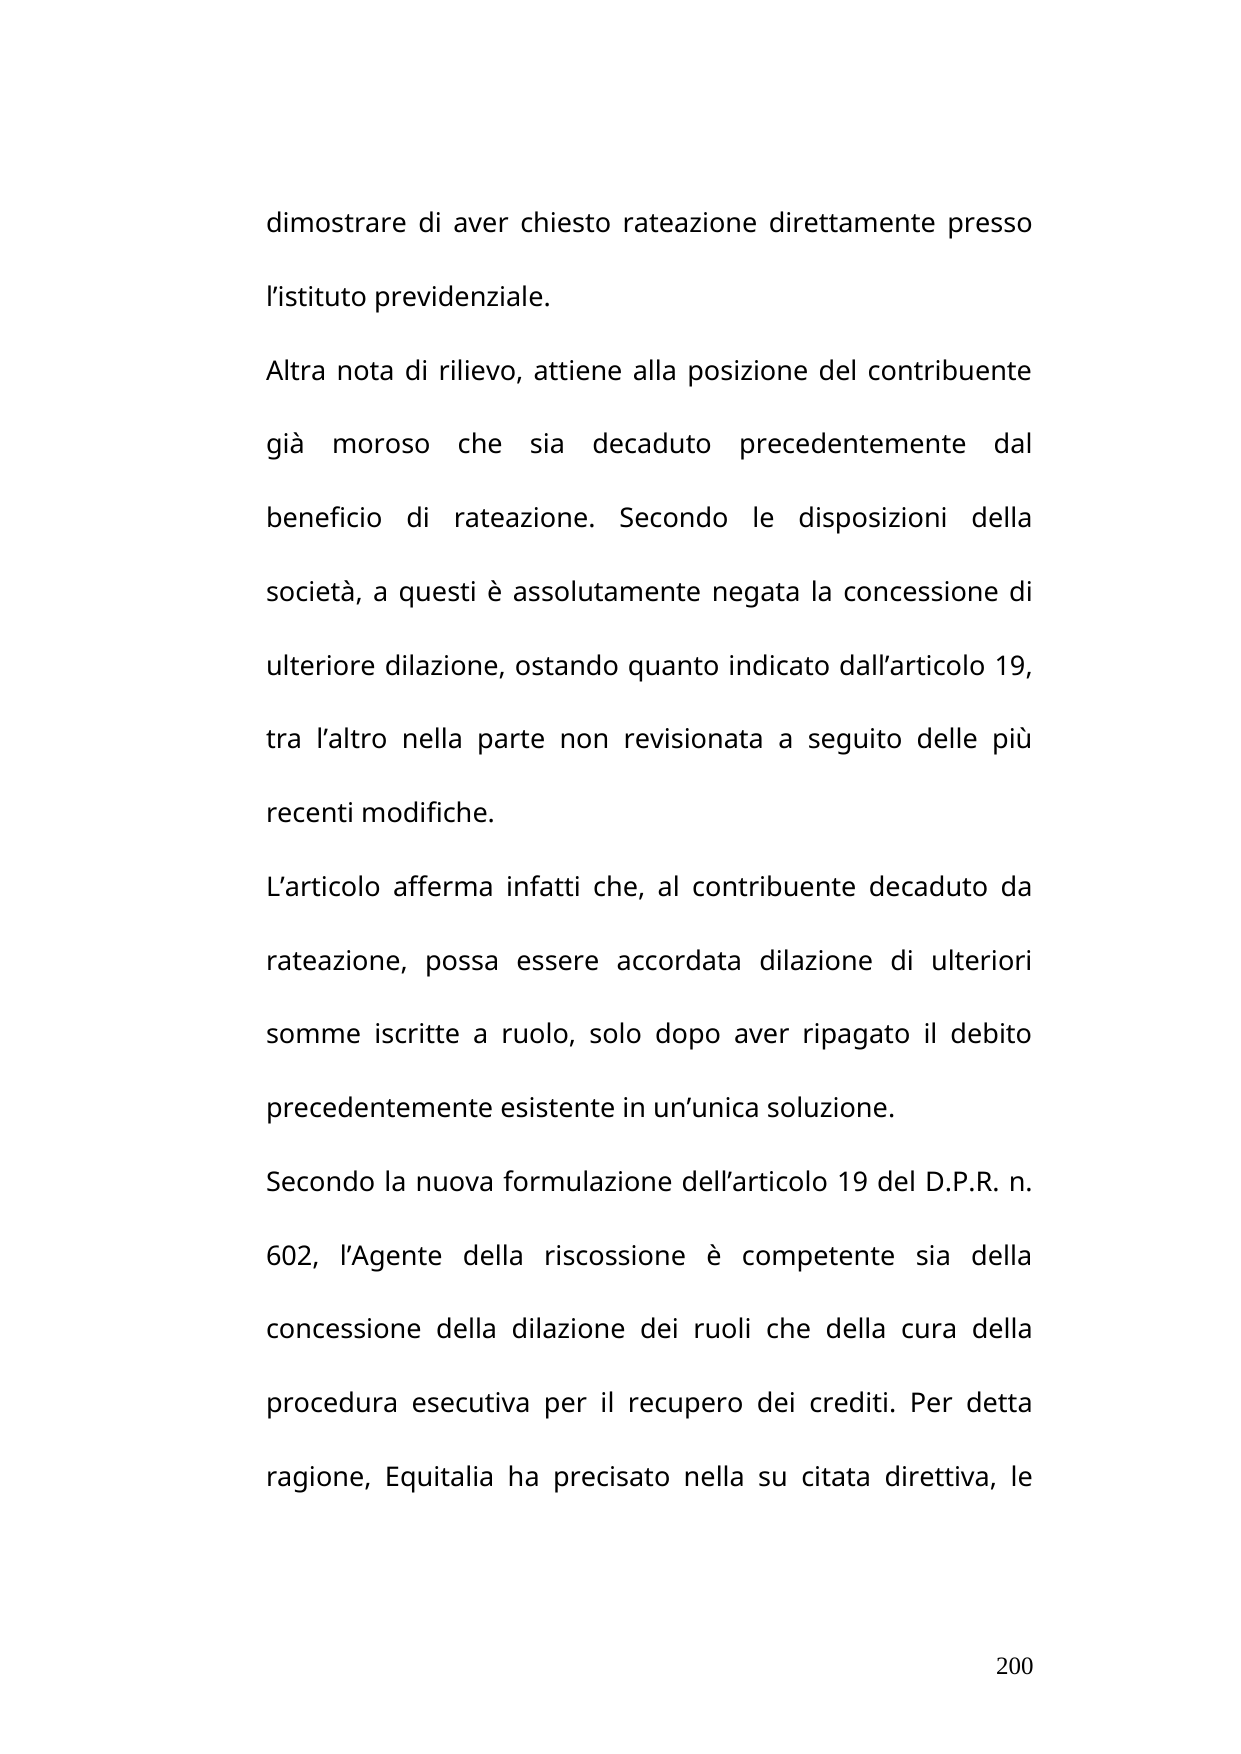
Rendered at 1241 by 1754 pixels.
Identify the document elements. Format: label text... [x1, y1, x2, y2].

text L’articolo afferma infatti che, al contribuente decaduto da rateazione, possa essere accordata dilazione di ulteriori somme iscritte a ruolo, solo dopo aver ripagato il debito precedentemente esistente in un’unica soluzione. [266, 867, 1033, 1126]
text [266, 1162, 1033, 1494]
text Altra nota di rilievo, attiene alla posizione del contribuente già moroso che sia decaduto precedentemente dal beneficio di rateazione. Secondo le disposizioni della società, a questi è assolutamente negata la concessione di ulteriore dilazione, ostando quanto indicato dall’articolo 19, tra l’altro nella parte non revisionata a seguito delle più recenti modifiche. [266, 351, 1033, 831]
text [266, 204, 1033, 314]
